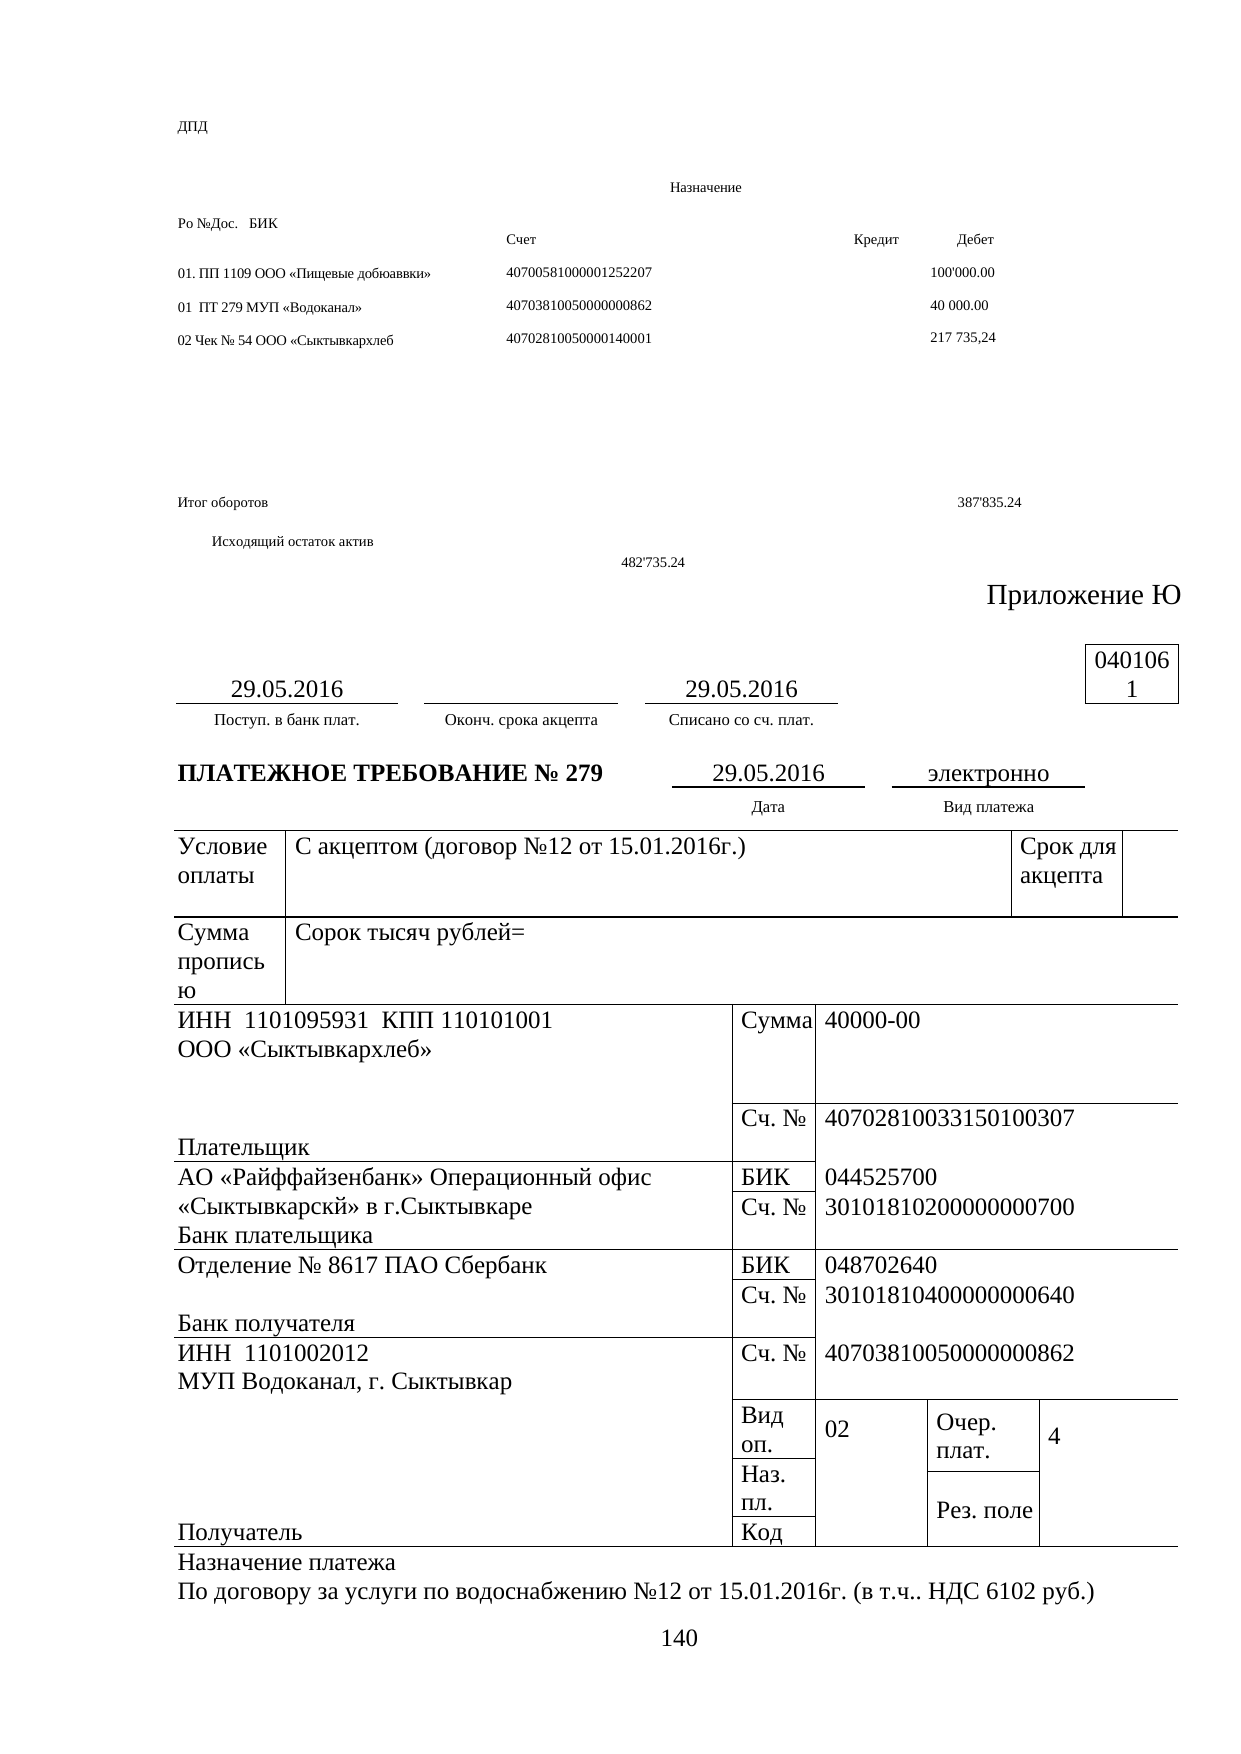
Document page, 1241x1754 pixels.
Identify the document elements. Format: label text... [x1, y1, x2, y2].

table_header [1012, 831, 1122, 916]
text Назначение [670, 179, 791, 196]
text 02 Чек № 54 ООО «Сыктывкархлеб [177, 331, 476, 348]
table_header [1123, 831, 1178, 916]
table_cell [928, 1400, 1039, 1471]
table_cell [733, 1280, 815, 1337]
text 01 ПТ 279 МУП «Водоканал» [178, 298, 476, 315]
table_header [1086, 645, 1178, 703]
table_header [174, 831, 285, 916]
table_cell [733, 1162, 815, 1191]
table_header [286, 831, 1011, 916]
text Исходящий остаток актив [212, 533, 440, 549]
text Ро №Дос. БИК [178, 214, 476, 231]
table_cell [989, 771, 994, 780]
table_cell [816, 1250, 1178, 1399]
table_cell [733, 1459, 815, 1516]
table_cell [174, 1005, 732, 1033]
text 100'000.00 [854, 263, 1240, 280]
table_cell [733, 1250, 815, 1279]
text Итог оборотов [177, 493, 440, 510]
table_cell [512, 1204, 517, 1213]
text 40703810050000000862 [506, 297, 747, 314]
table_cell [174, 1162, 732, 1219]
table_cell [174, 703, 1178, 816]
text 01. ПП 1109 ООО «Пищевые добюаввки» [178, 265, 476, 282]
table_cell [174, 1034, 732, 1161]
text 40 000.00 [854, 296, 1240, 313]
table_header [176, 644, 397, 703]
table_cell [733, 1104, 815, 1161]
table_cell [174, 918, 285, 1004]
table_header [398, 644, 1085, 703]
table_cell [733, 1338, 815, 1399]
text 217 735,24 [854, 329, 1240, 346]
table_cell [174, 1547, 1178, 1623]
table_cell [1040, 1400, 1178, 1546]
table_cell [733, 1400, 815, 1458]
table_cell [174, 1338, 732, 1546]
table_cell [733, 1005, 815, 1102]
text 40702810050000140001 [506, 330, 747, 347]
text 482'735.24 387'835.24 [621, 553, 756, 570]
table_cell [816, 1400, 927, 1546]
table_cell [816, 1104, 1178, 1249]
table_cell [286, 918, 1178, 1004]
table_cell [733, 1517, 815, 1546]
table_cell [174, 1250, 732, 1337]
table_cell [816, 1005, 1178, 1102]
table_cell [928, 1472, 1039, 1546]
text Приложение Ю [177, 577, 1181, 611]
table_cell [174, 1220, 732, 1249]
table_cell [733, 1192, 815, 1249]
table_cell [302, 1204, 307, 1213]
text Кредит Дебет [854, 231, 1240, 247]
text 40700581000001252207 [506, 264, 747, 281]
text ДПД [177, 118, 669, 135]
text Счет [506, 231, 747, 247]
